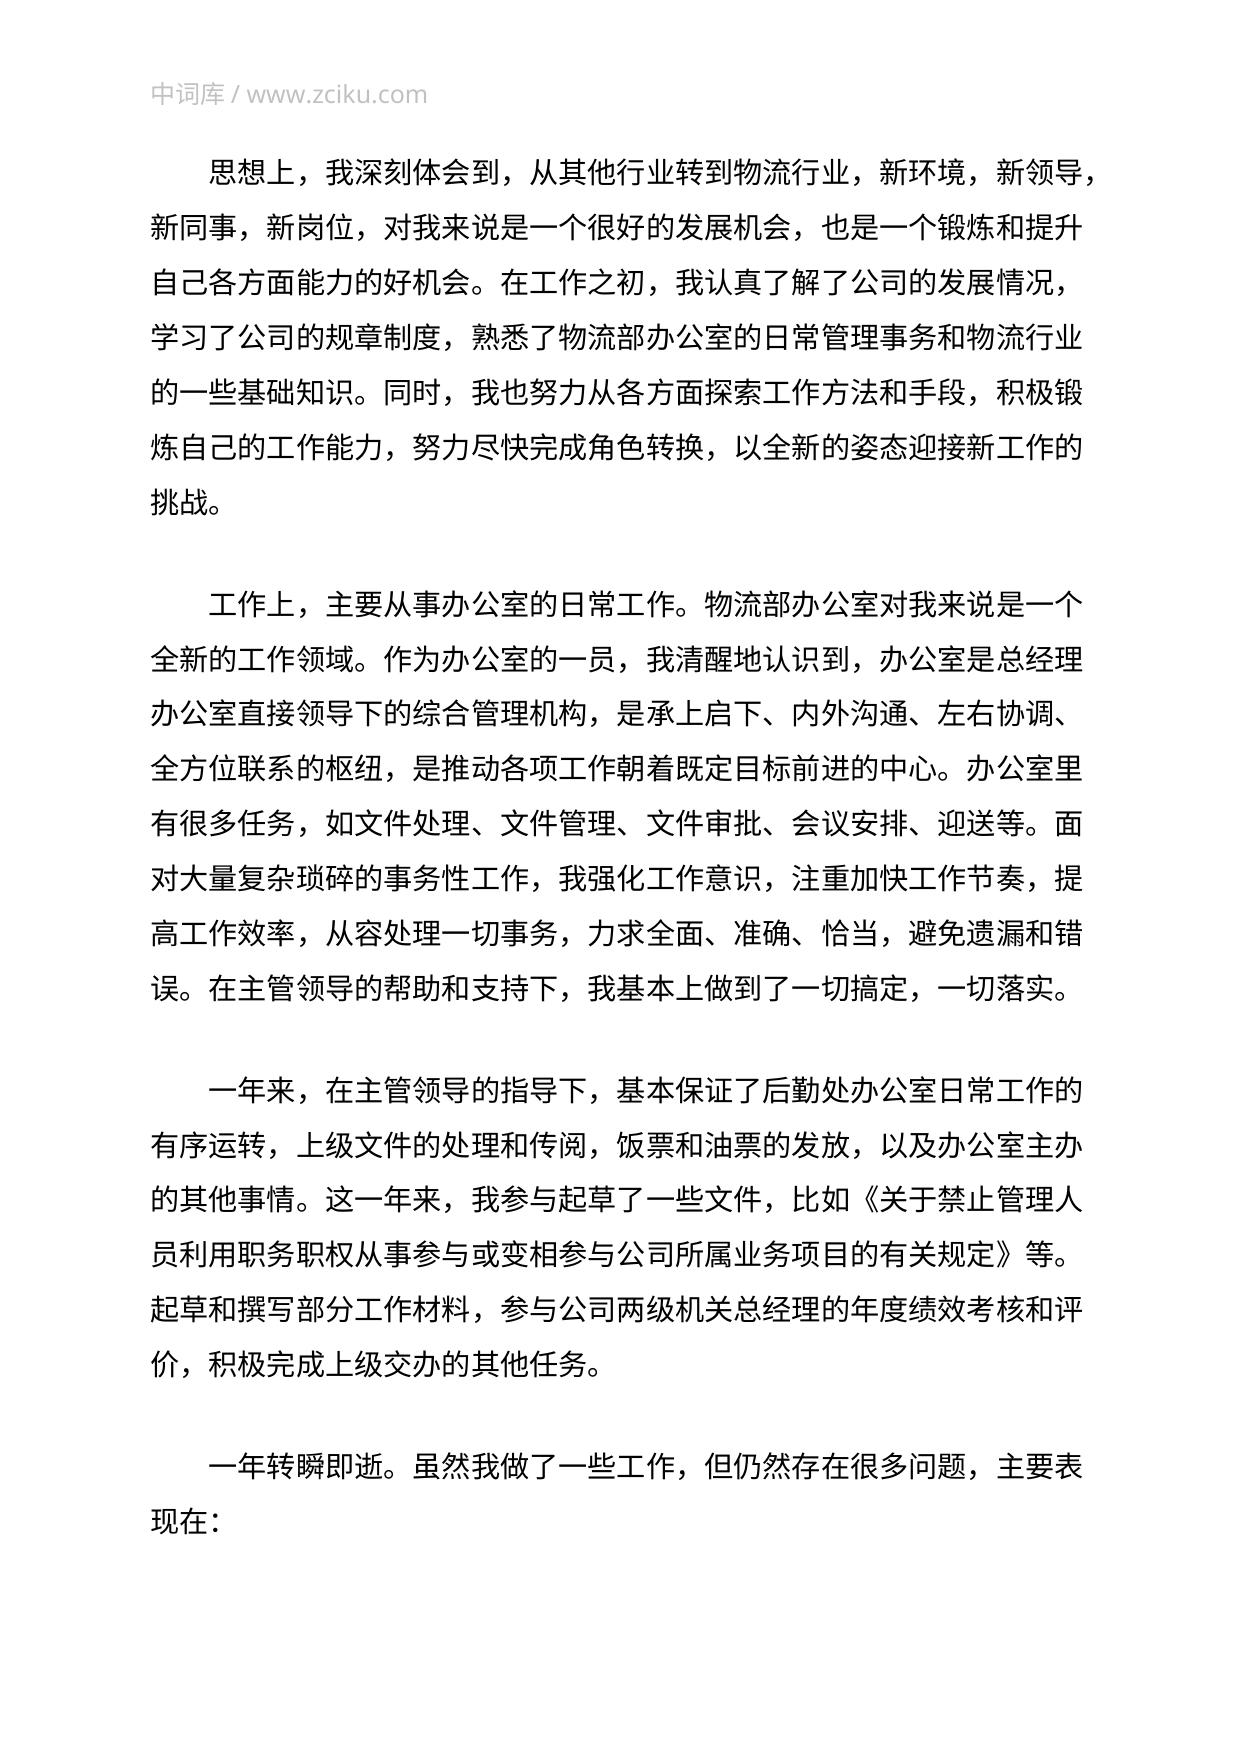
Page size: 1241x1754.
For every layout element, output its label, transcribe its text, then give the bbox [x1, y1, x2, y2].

text 工作上，主要从事办公室的日常工作。物流部办公室对我来说是一个全新的工作领域。作为办公室的一员，我清醒地认识到，办公室是总经理办公室直接领导下的综合管理机构，是承上启下、内外沟通、左右协调、全方位联系的枢纽，是推动各项工作朝着既定目标前进的中心。办公室里有很多任务，如文件处理、文件管理、文件审批、会议安排、迎送等。面对大量复杂琐碎的事务性工作，我强化工作意识，注重加快工作节奏，提高工作效率，从容处理一切事务，力求全面、准确、恰当，避免遗漏和错误。在主管领导的帮助和支持下，我基本上做到了一切搞定，一切落实。 [150, 581, 1090, 1008]
text 一年转瞬即逝。虽然我做了一些工作，但仍然存在很多问题，主要表现在： [150, 1443, 1090, 1541]
text 一年来，在主管领导的指导下，基本保证了后勤处办公室日常工作的有序运转，上级文件的处理和传阅，饭票和油票的发放，以及办公室主办的其他事情。这一年来，我参与起草了一些文件，比如《关于禁止管理人员利用职务职权从事参与或变相参与公司所属业务项目的有关规定》等。起草和撰写部分工作材料，参与公司两级机关总经理的年度绩效考核和评价，积极完成上级交办的其他任务。 [150, 1067, 1090, 1384]
text 思想上，我深刻体会到，从其他行业转到物流行业，新环境，新领导，新同事，新岗位，对我来说是一个很好的发展机会，也是一个锻炼和提升自己各方面能力的好机会。在工作之初，我认真了解了公司的发展情况，学习了公司的规章制度，熟悉了物流部办公室的日常管理事务和物流行业的一些基础知识。同时，我也努力从各方面探索工作方法和手段，积极锻炼自己的工作能力，努力尽快完成角色转换，以全新的姿态迎接新工作的挑战。 [150, 150, 1090, 522]
